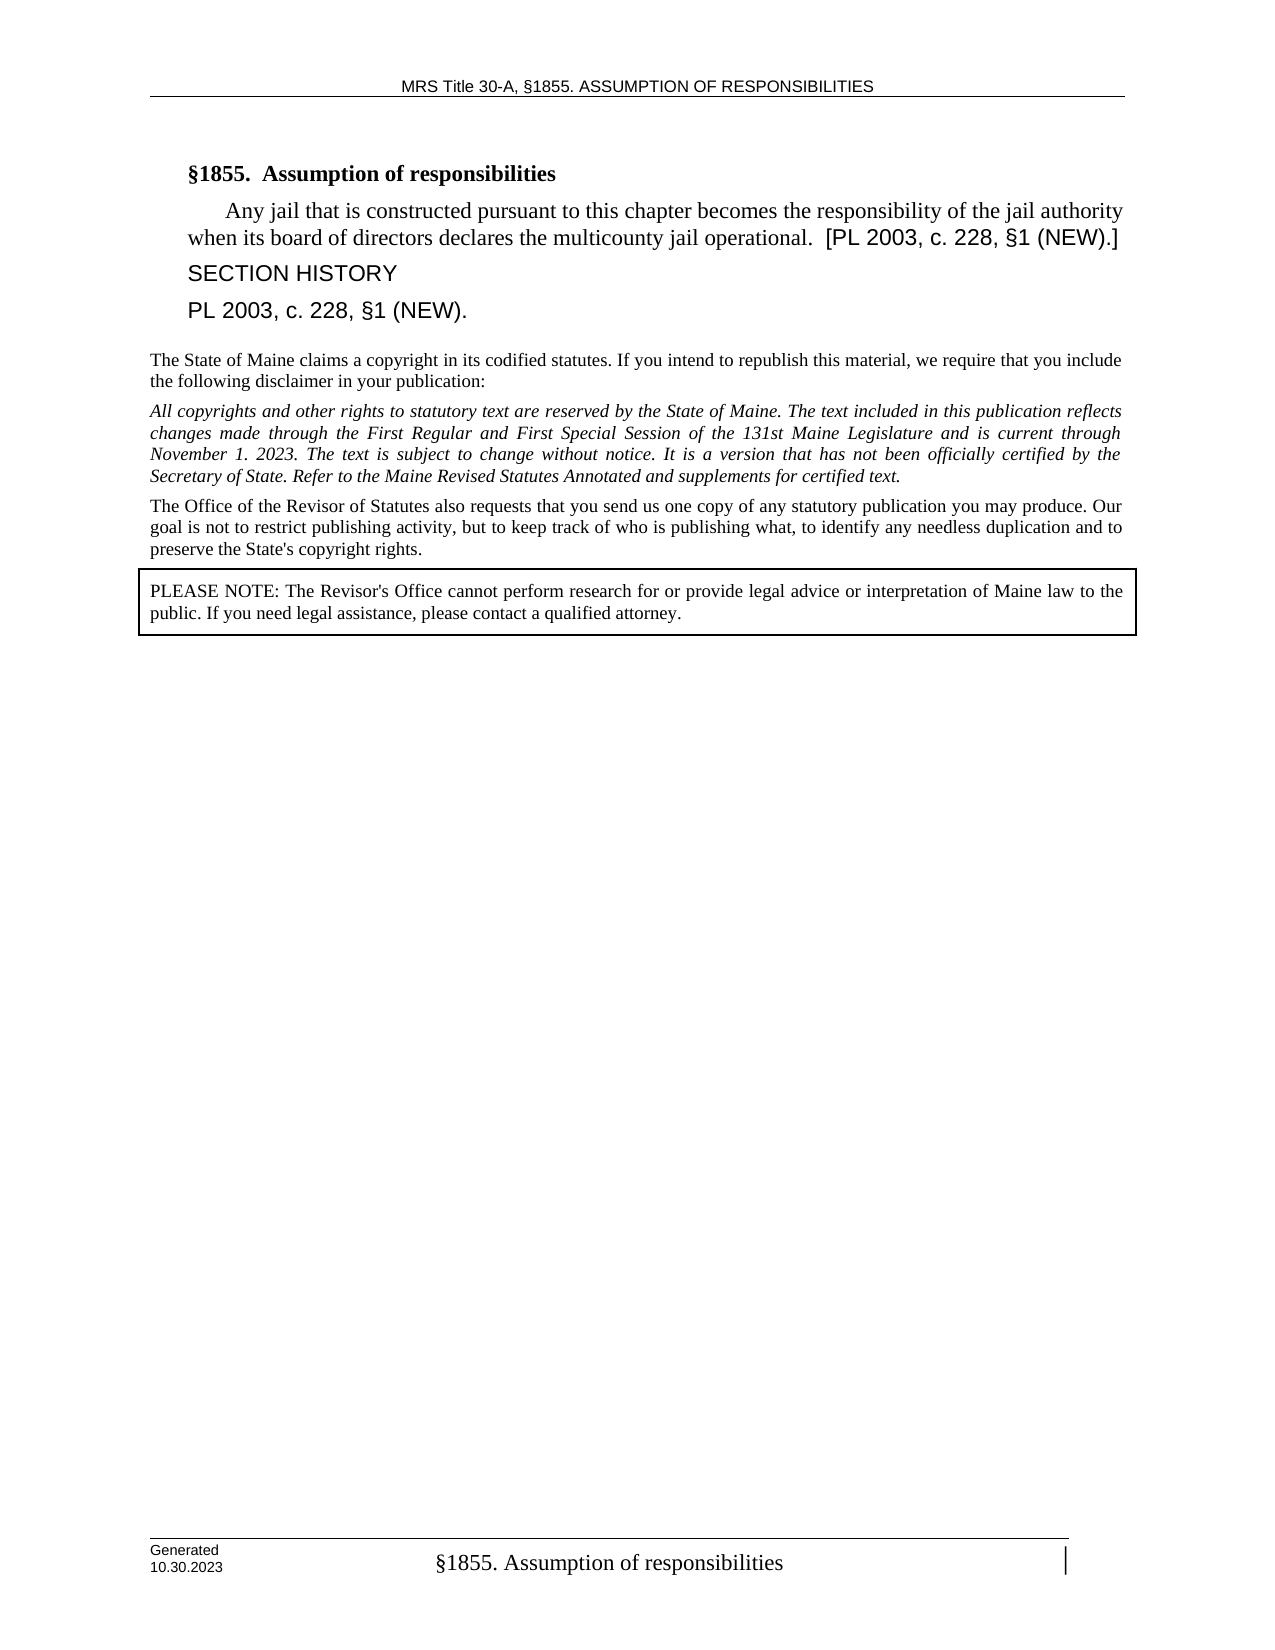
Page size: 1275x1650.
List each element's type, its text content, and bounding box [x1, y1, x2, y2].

text The State of Maine claims a copyright in its codified statutes. If you intend to republish this material, we require that you include the following disclaimer in your publication: [150, 348, 1125, 392]
text PL 2003, c. 228, §1 (NEW). [187, 297, 1125, 323]
text SECTION HISTORY [187, 260, 1125, 287]
text PLEASE NOTE: The Revisor's Office cannot perform research for or provide legal advice or interpretation of Maine law to the public. If you need legal assistance, please contact a qualified attorney. [140, 570, 1135, 634]
text Any jail that is constructed pursuant to this chapter becomes the responsibility of the jail authority when its board of directors declares the multicounty jail operational. [PL 2003, c. 228, §1 (NEW).] [187, 197, 1125, 250]
text The Office of the Revisor of Statutes also requests that you send us one copy of any statutory publication you may produce. Our goal is not to restrict publishing activity, but to keep track of who is publishing what, to identify any needless duplication and to preserve the State's copyright rights. [150, 494, 1125, 559]
text §1855. Assumption of responsibilities [187, 160, 1125, 187]
text All copyrights and other rights to statutory text are reserved by the State of Maine. The text included in this publication reflects changes made through the First Regular and First Special Session of the 131st Maine Legislature and is current through November 1. 2023 . The text is subject to change without notice. It is a version that has not been officially certified by the Secretary of State. Refer to the Maine Revised Statutes Annotated and supplements for certified text. [150, 400, 1125, 486]
